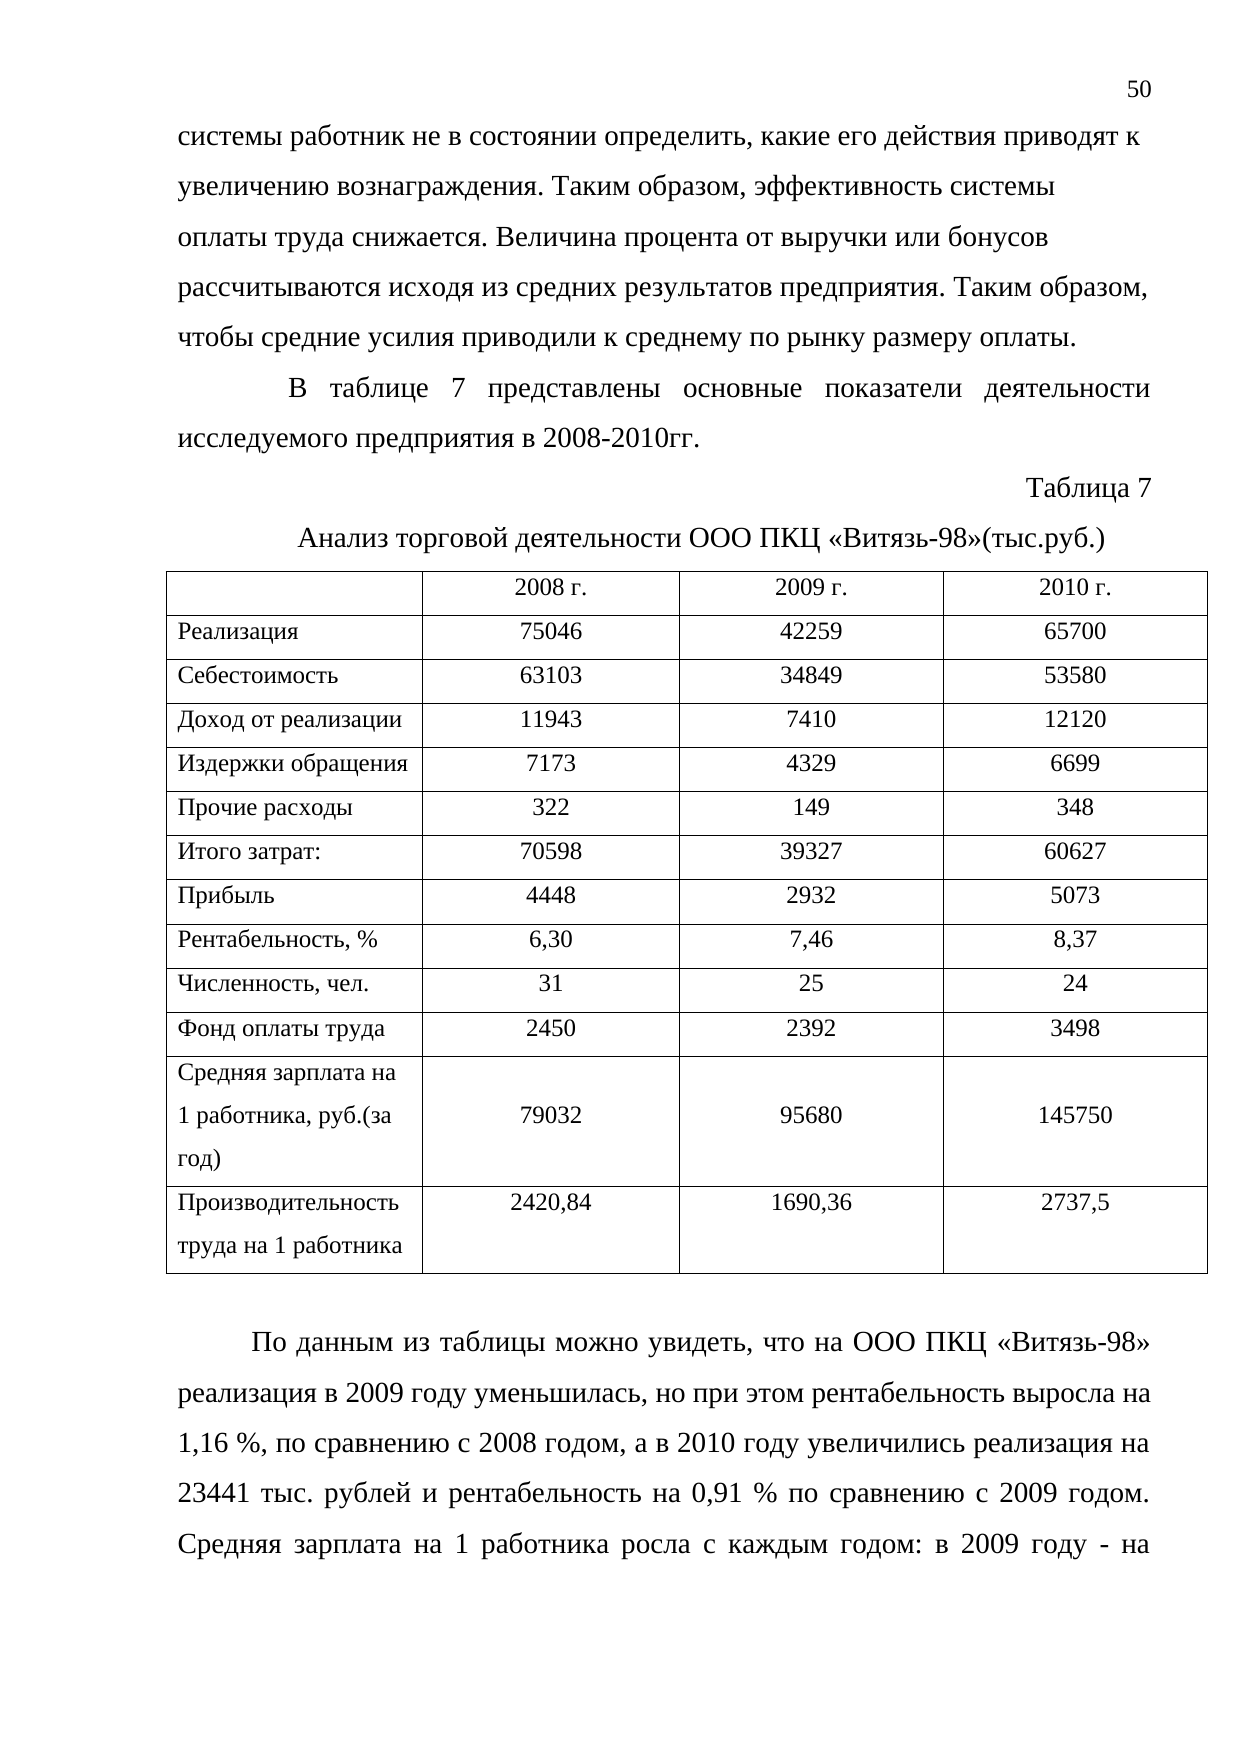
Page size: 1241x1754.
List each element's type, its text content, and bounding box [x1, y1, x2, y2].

table_cell 348 [944, 792, 1207, 835]
table_cell Доход от реализации [167, 704, 422, 747]
table_header . [423, 572, 679, 615]
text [177, 118, 1152, 353]
table_cell 39327 [680, 836, 943, 879]
table_cell 2737,5 [944, 1187, 1207, 1273]
text Таблица 7 [177, 470, 1152, 504]
table_cell 7,46 [680, 925, 943, 967]
table_cell 79032 [423, 1057, 679, 1186]
text Анализ торговой деятельности ООО ПКЦ «Витязь-98»(тыс.руб.) [177, 521, 1152, 554]
table_cell 7173 [423, 748, 679, 791]
table_cell 12120 [944, 704, 1207, 747]
table_cell 24 [944, 969, 1207, 1012]
table_cell 60627 [944, 836, 1207, 879]
table_cell 322 [423, 792, 679, 835]
table_cell 2392 [680, 1013, 943, 1056]
table_cell 63103 [423, 660, 679, 703]
table_cell 25 [680, 969, 943, 1012]
table_cell 8,37 [944, 925, 1207, 967]
table_cell 31 [423, 969, 679, 1012]
table_header . [680, 572, 943, 615]
table_cell 7410 [680, 704, 943, 747]
table_cell Прибыль [167, 880, 422, 923]
table_cell 65700 [944, 616, 1207, 659]
table_cell Численность, чел. [167, 969, 422, 1012]
table_cell 6699 [944, 748, 1207, 791]
table_cell 6,30 [423, 925, 679, 967]
table_cell 5073 [944, 880, 1207, 923]
table_cell 34849 [680, 660, 943, 703]
table_cell 11943 [423, 704, 679, 747]
table_cell Издержки обращения [167, 748, 422, 791]
table_cell Итого затрат: [167, 836, 422, 879]
table_cell Фонд оплаты труда [167, 1013, 422, 1056]
table_cell 149 [680, 792, 943, 835]
table_cell 3498 [944, 1013, 1207, 1056]
table_cell Себестоимость [167, 660, 422, 703]
table_cell 75046 [423, 616, 679, 659]
table_cell 70598 [423, 836, 679, 879]
table_cell 4448 [423, 880, 679, 923]
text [177, 1324, 1152, 1559]
table_cell Производительность труда на 1 работника [167, 1187, 422, 1273]
text В таблице 7 представлены основные показатели деятельности исследуемого предприятия в 2008-2010гг. [177, 370, 1152, 453]
table_cell 2420,84 [423, 1187, 679, 1273]
table_cell 145750 [944, 1057, 1207, 1186]
table_cell Средняя зарплата на 1 работника, руб.(за год) [167, 1057, 422, 1186]
table_cell 53580 [944, 660, 1207, 703]
table_header [167, 572, 422, 615]
table_cell 42259 [680, 616, 943, 659]
table_cell Реализация [167, 616, 422, 659]
table_cell 2932 [680, 880, 943, 923]
table_cell Прочие расходы [167, 792, 422, 835]
table_cell 1690,36 [680, 1187, 943, 1273]
table_cell 95680 [680, 1057, 943, 1186]
table_cell Рентабельность, % [167, 925, 422, 967]
table_cell 2450 [423, 1013, 679, 1056]
table_cell 4329 [680, 748, 943, 791]
table_header . [944, 572, 1207, 615]
